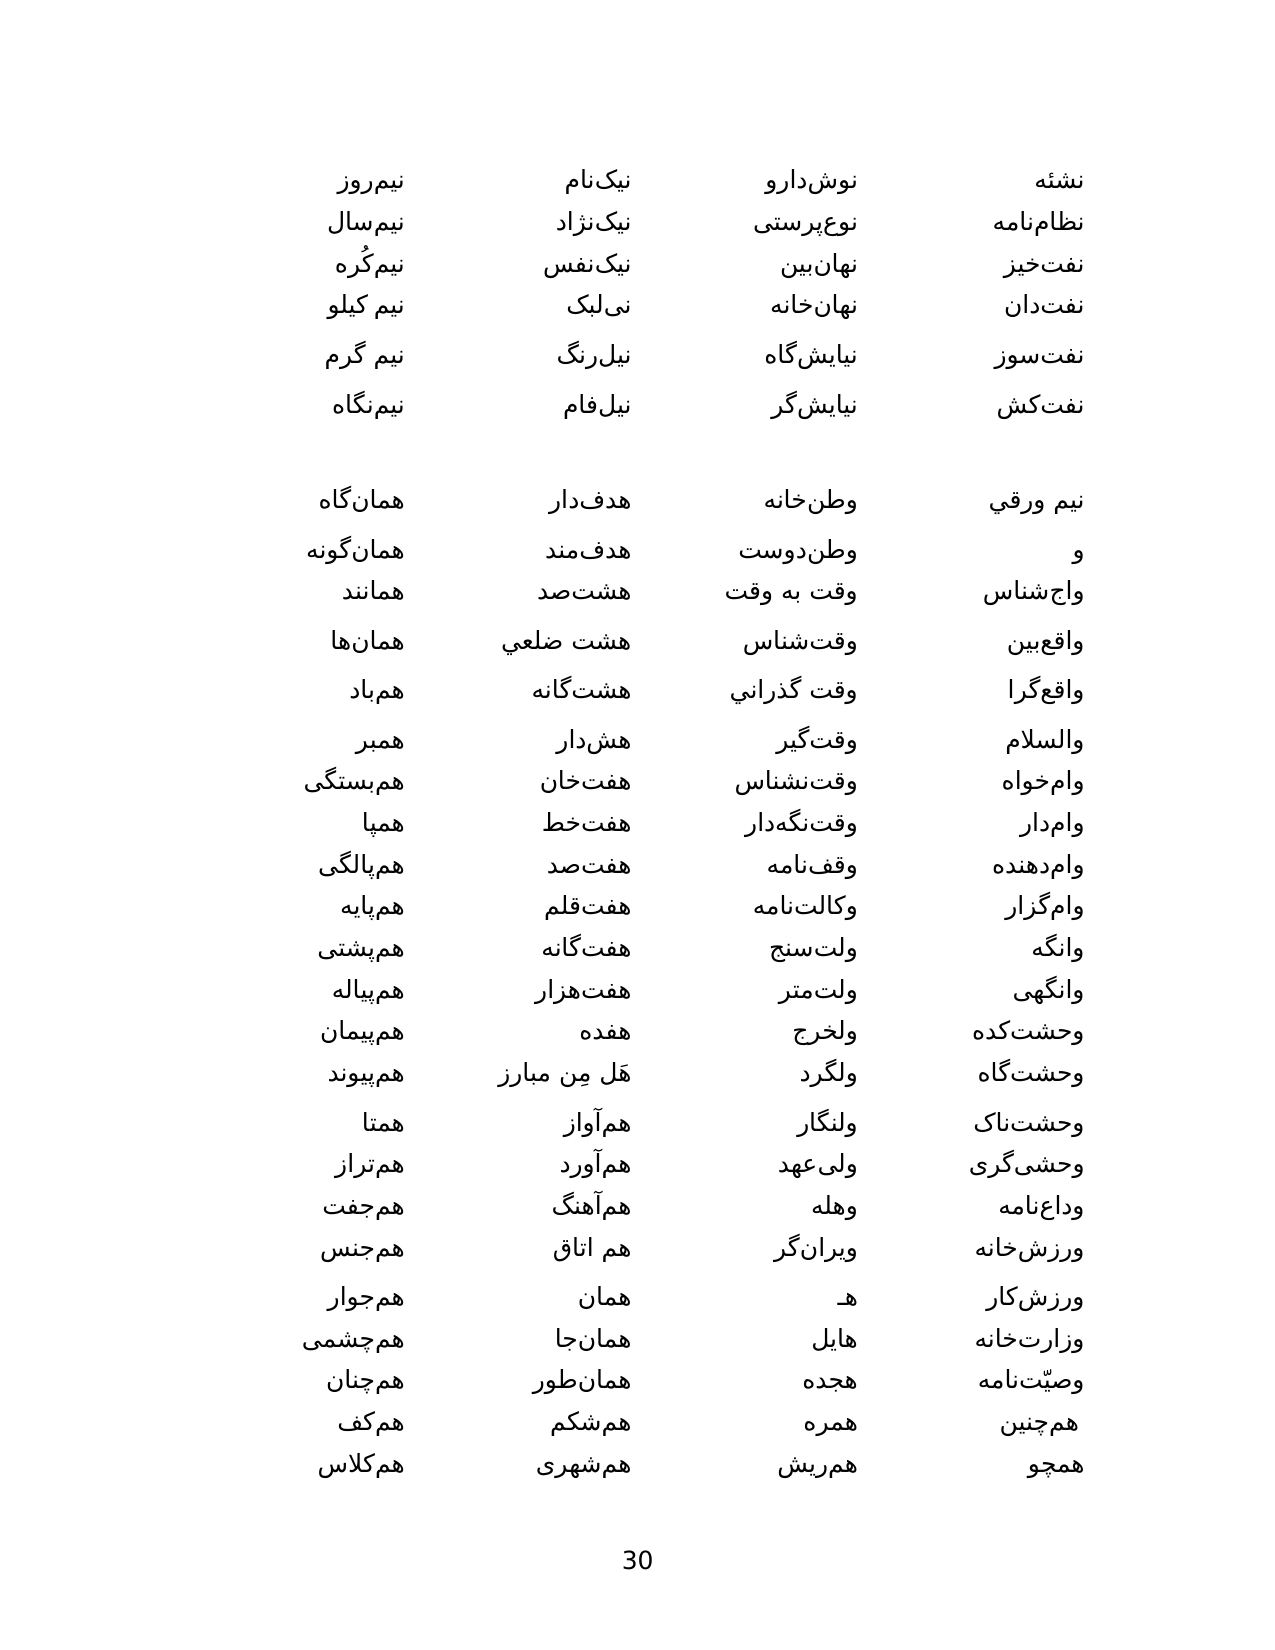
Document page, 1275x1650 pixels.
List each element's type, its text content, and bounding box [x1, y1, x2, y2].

table_cell همبر [184, 719, 411, 760]
table_cell وام‌گزار [864, 885, 1091, 927]
table_cell هم‌شهری [411, 1443, 637, 1484]
table_cell هـ [638, 1276, 864, 1318]
table_cell نهان‌خانه [638, 284, 864, 334]
table_cell نیم گرم [184, 334, 411, 384]
table_cell والسلام [864, 719, 1091, 760]
table_cell همان‌گونه [184, 529, 411, 570]
table_cell وحشت‌کده [864, 1010, 1091, 1052]
table_cell هم اتاق [411, 1226, 637, 1276]
table_cell هم‌ریش [638, 1443, 864, 1484]
table_cell وطن‌دوست [638, 529, 864, 570]
table_cell وکالت‌نامه [638, 885, 864, 927]
table_cell هم‌پشتی [184, 927, 411, 969]
table_cell هم‌آواز [411, 1101, 637, 1143]
table_cell نیایش‌گاه [638, 334, 864, 384]
table_cell وهله [638, 1185, 864, 1226]
table_header وطن‌خانه [638, 479, 864, 528]
table_cell وقت گذراني [638, 669, 864, 719]
table_cell هفت‌گانه [411, 927, 637, 969]
table_cell هم‌چنان [184, 1359, 411, 1401]
table_cell نیم‌روز [184, 159, 411, 201]
table_cell واقع‌بین [864, 620, 1091, 669]
table_cell هفت‌خط [411, 802, 637, 844]
table_cell هم‌پایه [184, 885, 411, 927]
table_cell هم‌جنس [184, 1226, 411, 1276]
table_cell نیک‌نژاد [411, 201, 637, 243]
table_cell ولگرد [638, 1052, 864, 1101]
table_cell وام‌دهنده [864, 844, 1091, 885]
table_cell وقت‌نگه‌دار [638, 802, 864, 844]
table_cell هم‌چشمی [184, 1318, 411, 1359]
table_cell وصیّت‌نامه [864, 1359, 1091, 1401]
table_cell هفده [411, 1010, 637, 1052]
table_cell هفت‌قلم [411, 885, 637, 927]
table_cell وام‌خواه [864, 760, 1091, 802]
table_cell همچو [864, 1443, 1091, 1484]
table_cell وحشی‌گری [864, 1143, 1091, 1185]
table_cell نیل‌رنگ [411, 334, 637, 384]
table_cell ولی‌عهد [638, 1143, 864, 1185]
table_cell هم‌شکم [411, 1401, 637, 1443]
table_cell نوع‌پرستی [638, 201, 864, 243]
table_cell وداع‌نامه [864, 1185, 1091, 1226]
table_cell هشت‌صد [411, 570, 637, 620]
table_cell هم‌آهنگ [411, 1185, 637, 1226]
table_cell نفت‌سوز [864, 334, 1091, 384]
table_cell همانند [184, 570, 411, 620]
table_header هدف‌دار [411, 479, 637, 528]
table_cell وانگه [864, 927, 1091, 969]
table_cell هم‌باد [184, 669, 411, 719]
table_header نیم ورقي [864, 479, 1091, 528]
table_cell وقت‌گیر [638, 719, 864, 760]
table_cell نیم کیلو [184, 284, 411, 334]
table_cell هَل مِن مبارز [411, 1052, 637, 1101]
table_cell ورزش‌خانه [864, 1226, 1091, 1276]
table_cell هم‌چنین [864, 1401, 1091, 1443]
table_cell نیک‌نام [411, 159, 637, 201]
table_cell هشت‌گانه [411, 669, 637, 719]
table_cell هم‌جفت [184, 1185, 411, 1226]
table_cell نیم‌سال [184, 201, 411, 243]
table_cell نیل‌فام [411, 384, 637, 425]
table_cell هم‌بستگی [184, 760, 411, 802]
table_cell هایل [638, 1318, 864, 1359]
table_cell همره [638, 1401, 864, 1443]
table_cell همان‌ها [184, 620, 411, 669]
table_cell نیایش‌گر [638, 384, 864, 425]
table_cell وقت‌نشناس [638, 760, 864, 802]
table_cell وقت به وقت [638, 570, 864, 620]
table_cell هفت‌صد [411, 844, 637, 885]
table_cell ولت‌سنج [638, 927, 864, 969]
table_header همان‌گاه [184, 479, 411, 528]
table_cell نفت‌خیز [864, 243, 1091, 284]
table_cell هم‌پالگی [184, 844, 411, 885]
table_cell هم‌پیاله [184, 969, 411, 1010]
table_cell هفت‌هزار [411, 969, 637, 1010]
table_cell ولنگار [638, 1101, 864, 1143]
table_cell وقت‌شناس [638, 620, 864, 669]
table_cell هم‌پیمان [184, 1010, 411, 1052]
table_cell ورزش‌کار [864, 1276, 1091, 1318]
table_cell نهان‌بین [638, 243, 864, 284]
table_cell نیم‌کُره [184, 243, 411, 284]
table_cell وقف‌نامه [638, 844, 864, 885]
table_cell نفت‌کش [864, 384, 1091, 425]
table_cell نفت‌دان [864, 284, 1091, 334]
table_cell واج‌شناس [864, 570, 1091, 620]
table_cell ولخرج [638, 1010, 864, 1052]
table_cell وام‌دار [864, 802, 1091, 844]
table_cell ویران‌گر [638, 1226, 864, 1276]
table_cell هم‌کلاس [184, 1443, 411, 1484]
table_cell نظام‌نامه [864, 201, 1091, 243]
table_cell هدف‌مند [411, 529, 637, 570]
table_cell هشت ضلعي [411, 620, 637, 669]
table_cell نیک‌نفس [411, 243, 637, 284]
table_cell هم‌آورد [411, 1143, 637, 1185]
table_cell هم‌کف [184, 1401, 411, 1443]
table_cell ولت‌متر [638, 969, 864, 1010]
table_cell وانگهی [864, 969, 1091, 1010]
table_cell هم‌جوار [184, 1276, 411, 1318]
table_cell نشئه [864, 159, 1091, 201]
table_cell واقع‌گرا [864, 669, 1091, 719]
table_cell همپا [184, 802, 411, 844]
table_cell هجده [638, 1359, 864, 1401]
table_cell هش‌دار [411, 719, 637, 760]
table_cell نیم‌نگاه [184, 384, 411, 425]
table_cell هم‌پیوند [184, 1052, 411, 1101]
table_cell همتا [184, 1101, 411, 1143]
table_cell نی‌لبک [411, 284, 637, 334]
table_cell همان‌طور [411, 1359, 637, 1401]
table_cell وحشت‌ناک [864, 1101, 1091, 1143]
table_cell و [864, 529, 1091, 570]
table_cell هم‌تراز [184, 1143, 411, 1185]
table_cell وزارت‌خانه [864, 1318, 1091, 1359]
table_cell همان [411, 1276, 637, 1318]
table_cell هفت‌خان [411, 760, 637, 802]
table_cell وحشت‌گاه [864, 1052, 1091, 1101]
table_cell همان‌جا [411, 1318, 637, 1359]
table_cell نوش‌دارو [638, 159, 864, 201]
